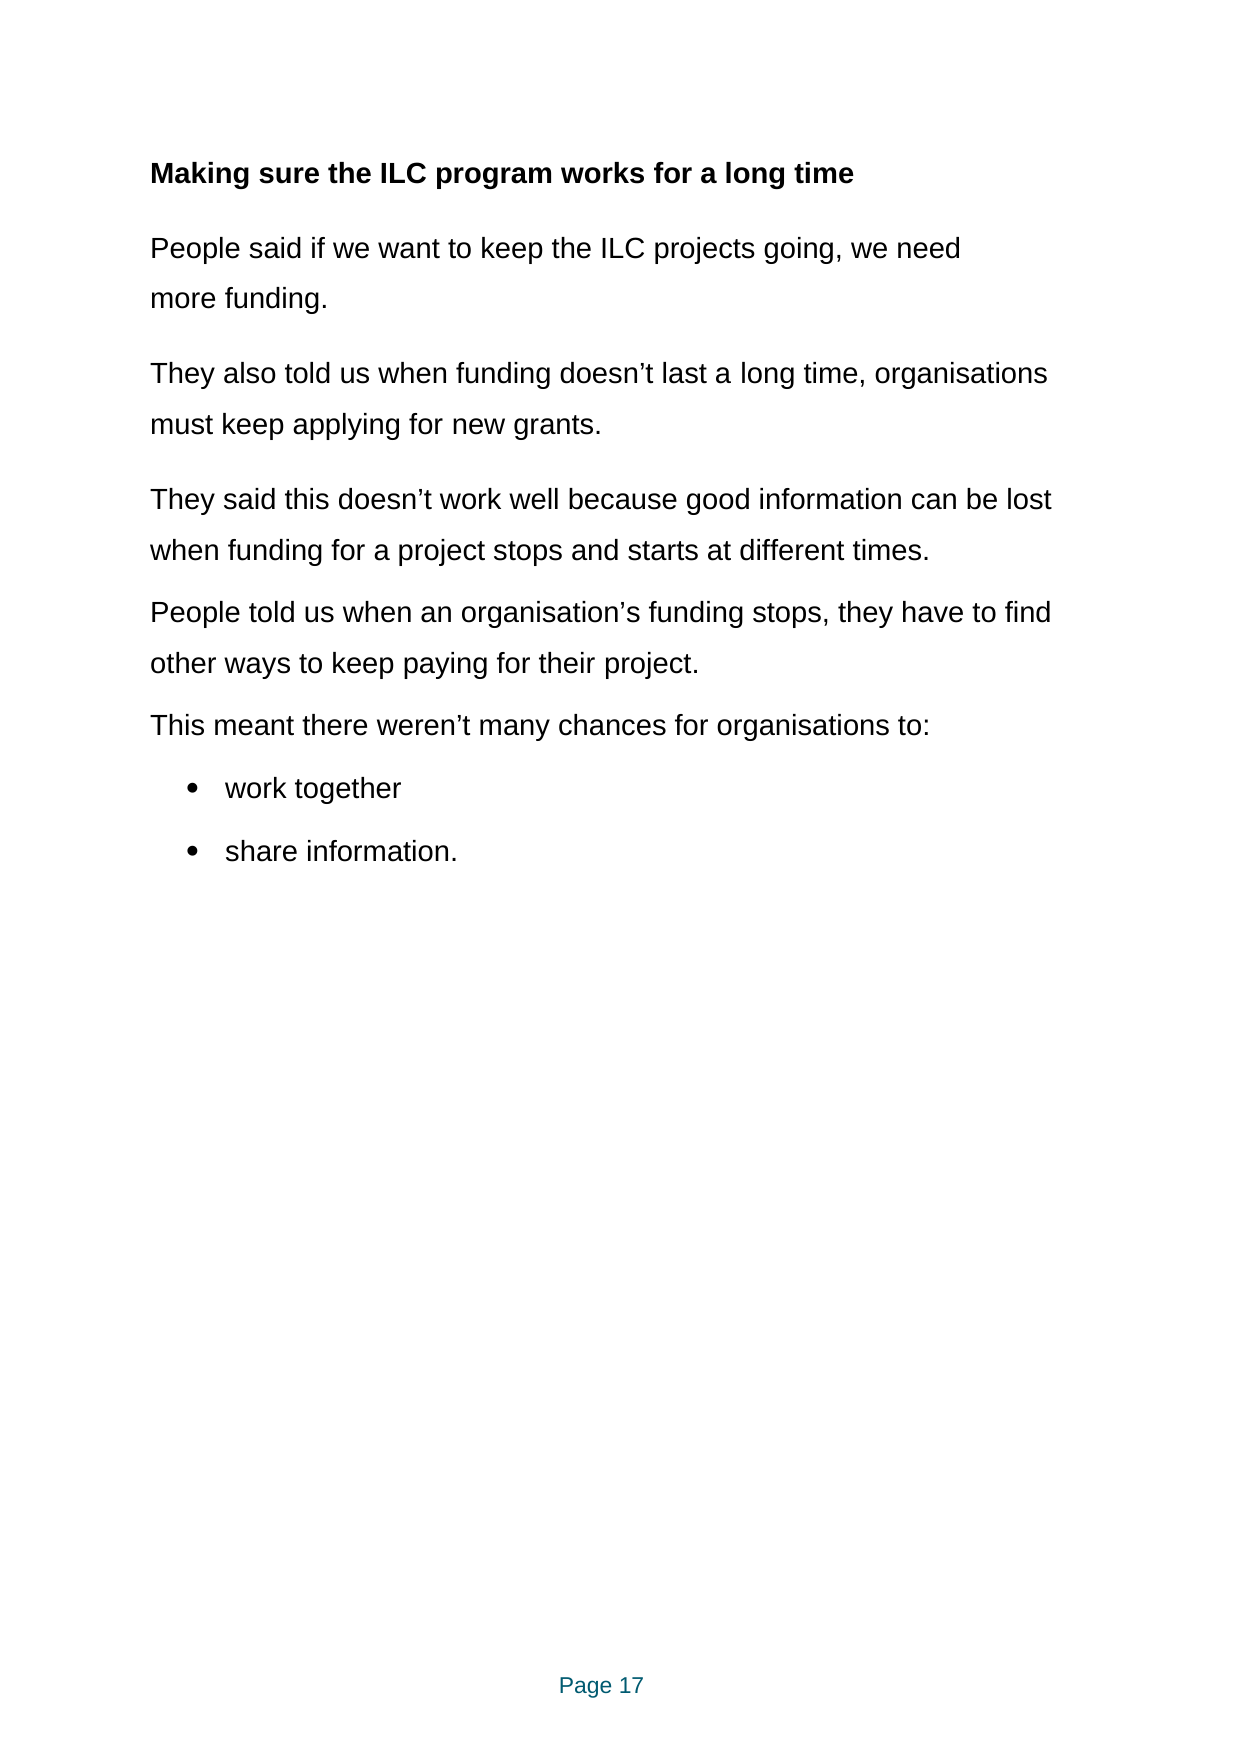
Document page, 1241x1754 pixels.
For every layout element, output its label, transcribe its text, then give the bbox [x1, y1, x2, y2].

subtitle Making sure the ILC program works for a long time [150, 156, 1090, 189]
list share information. [187, 834, 1090, 868]
text They said this doesn’t work well because good information can be lost when funding for a project stops and starts at different times. [150, 482, 1090, 566]
text They also told us when funding doesn’t last a long time, organisations must keep applying for new grants. [150, 357, 1090, 440]
list work together [187, 771, 1090, 805]
text People said if we want to keep the ILC projects going, we need more funding. [150, 231, 1090, 315]
text People told us when an organisation’s funding stops, they have to find other ways to keep paying for their project. [150, 595, 1090, 679]
list This meant there weren’t many chances for organisations to: [150, 708, 1090, 742]
